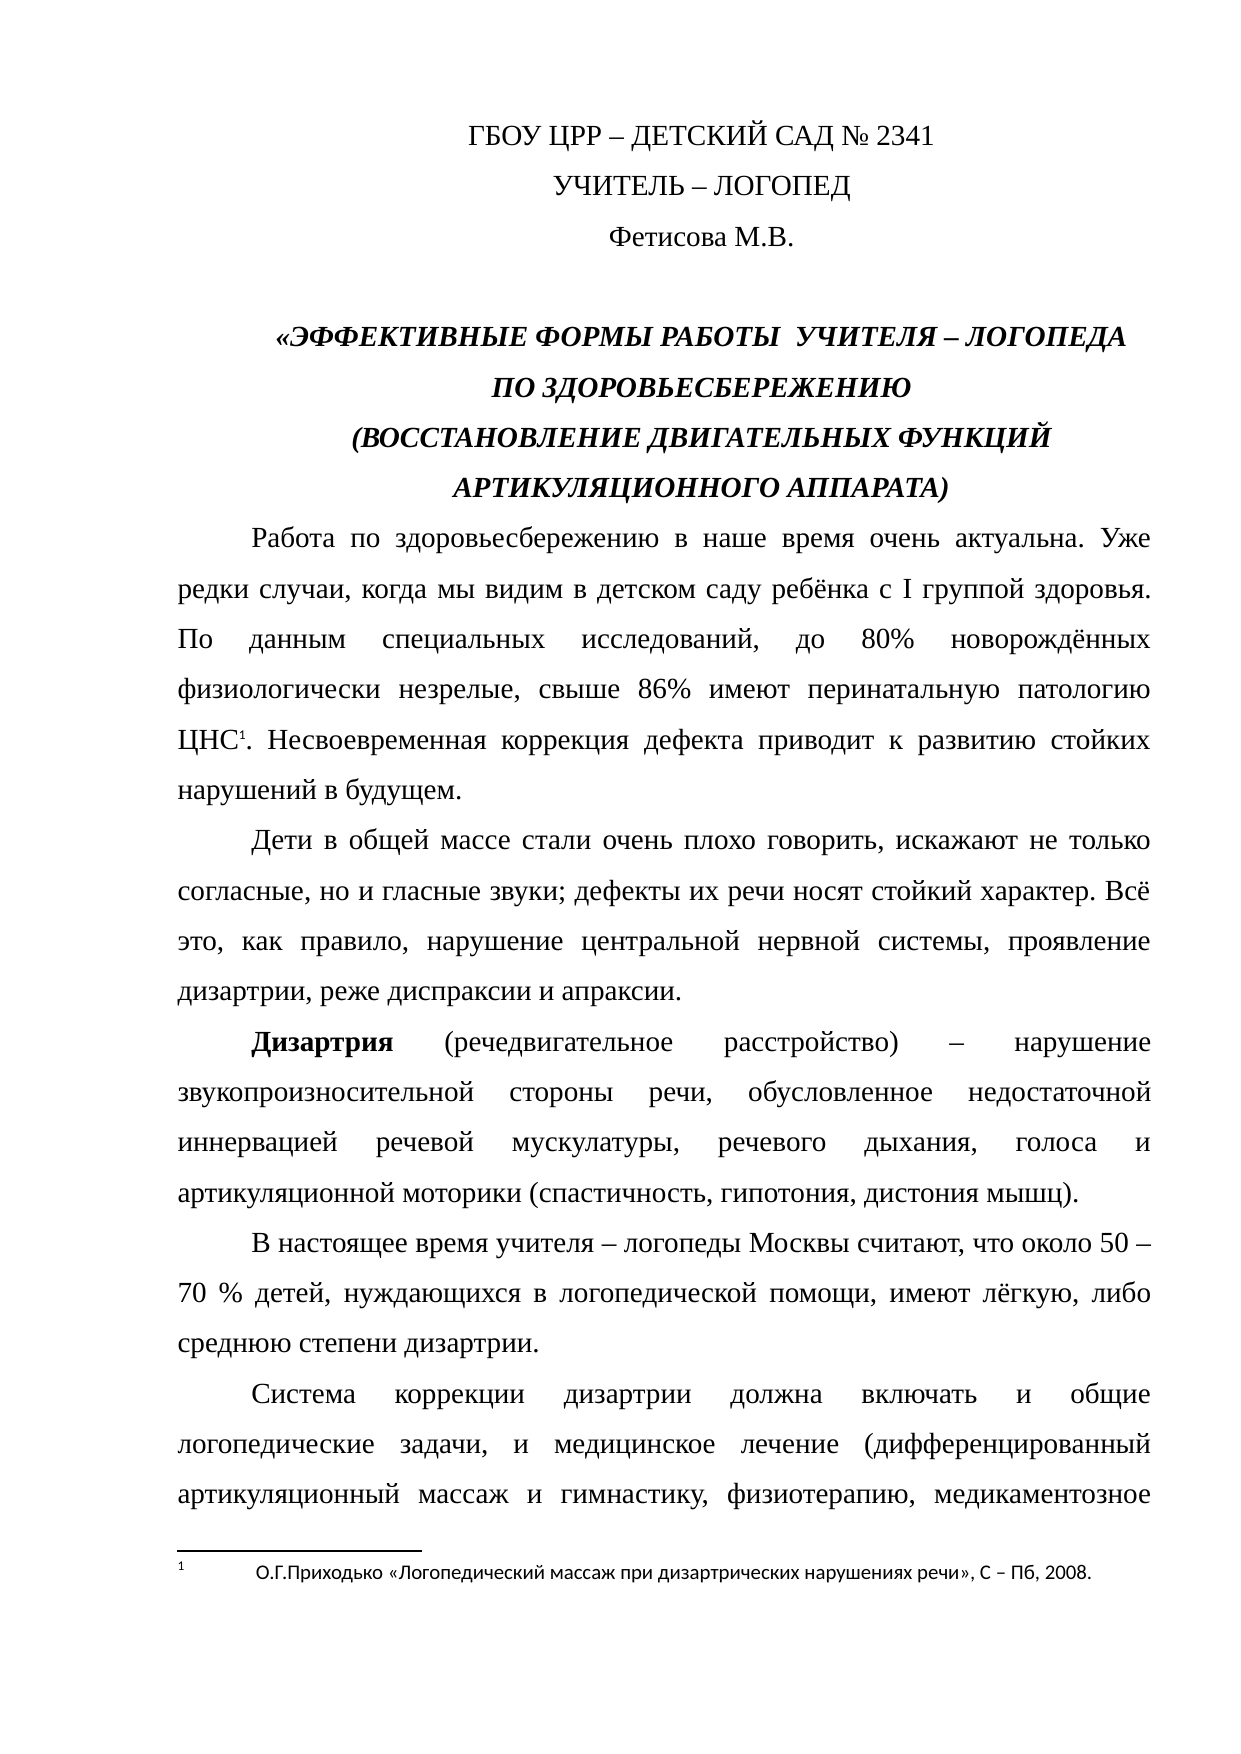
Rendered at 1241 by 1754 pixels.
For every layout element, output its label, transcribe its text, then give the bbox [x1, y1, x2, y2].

text ГБОУ ЦРР – ДЕТСКИЙ САД № 2341 [177, 118, 1152, 152]
text Дизартрия (речедвигательное расстройство) – нарушение звукопроизносительной стороны речи, обусловленное недостаточной иннервацией речевой мускулатуры, речевого дыхания, голоса и артикуляционной моторики (спастичность, гипотония, дистония мышц). [177, 1024, 1152, 1208]
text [177, 1376, 1152, 1510]
text (ВОССТАНОВЛЕНИЕ ДВИГАТЕЛЬНЫХ ФУНКЦИЙ [177, 420, 1152, 453]
text В настоящее время учителя – логопеды Москвы считают, что около 50 – 70 % детей, нуждающихся в логопедической помощи, имеют лёгкую, либо среднюю степени дизартрии. [177, 1225, 1152, 1359]
text Фетисова М.В. [177, 219, 1152, 252]
text ПО ЗДОРОВЬЕСБЕРЕЖЕНИЮ [177, 370, 1152, 403]
text АРТИКУЛЯЦИОННОГО АППАРАТА) [177, 470, 1152, 504]
text Дети в общей массе стали очень плохо говорить, искажают не только согласные, но и гласные звуки; дефекты их речи носят стойкий характер. Всё это, как правило, нарушение центральной нервной системы, проявление дизартрии, реже диспраксии и апраксии. [177, 822, 1152, 1007]
text «ЭФФЕКТИВНЫЕ ФОРМЫ РАБОТЫ УЧИТЕЛЯ – ЛОГОПЕДА [177, 319, 1152, 353]
text УЧИТЕЛЬ – ЛОГОПЕД [177, 168, 1152, 202]
text Работа по здоровьесбережению в наше время очень актуальна. Уже редки случаи, когда мы видим в детском саду ребёнка с I группой здоровья. По данным специальных исследований, до 80% новорождённых физиологически незрелые, свыше 86% имеют перинатальную патологию ЦНС. Несвоевременная коррекция дефекта приводит к развитию стойких нарушений в будущем. [177, 521, 1152, 806]
